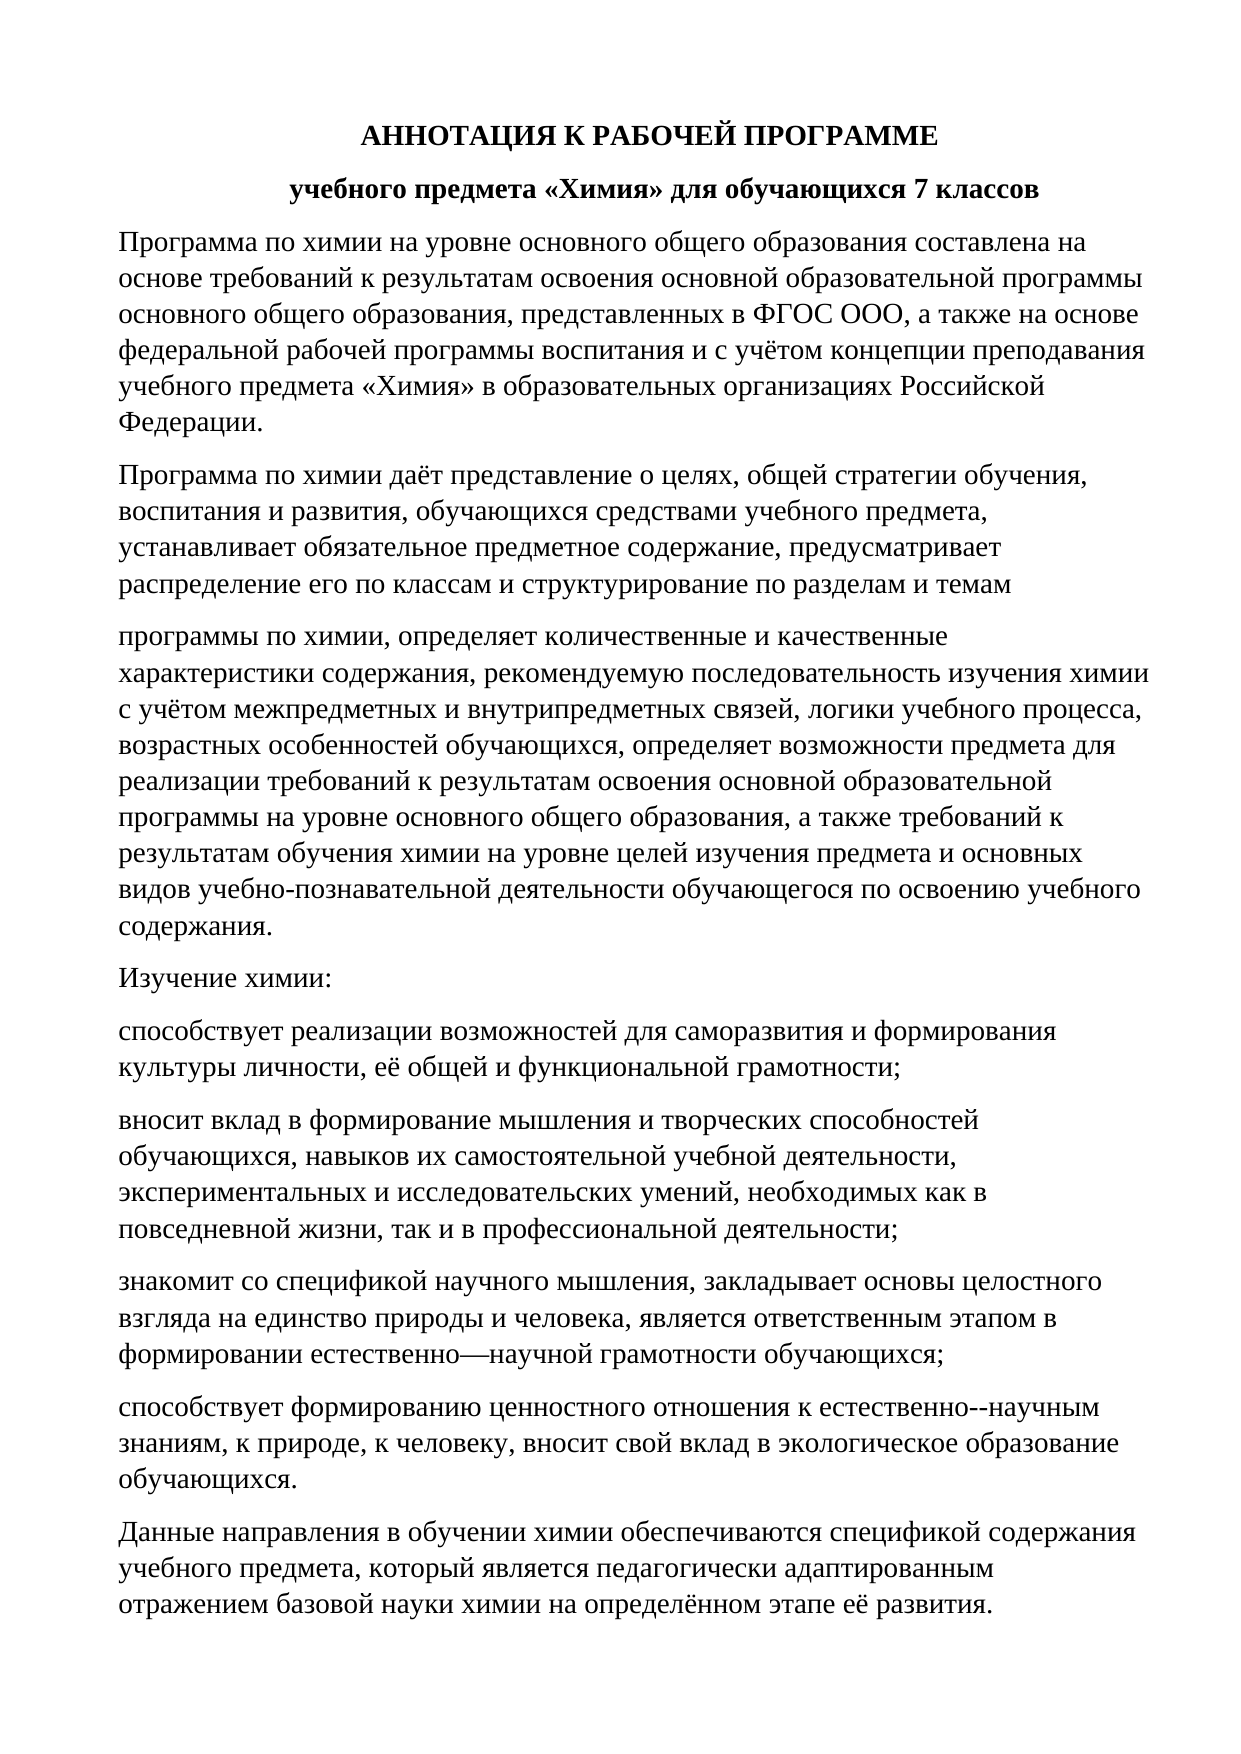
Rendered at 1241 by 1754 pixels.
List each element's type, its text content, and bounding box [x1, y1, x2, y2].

text способствует реализации возможностей для саморазвития и формирования культуры личности, её общей и функциональной грамотности; [118, 1013, 1152, 1083]
text Программа по химии на уровне основного общего образования составлена на основе требований к результатам освоения основной образовательной программы основного общего образования, представленных в ФГОС ООО, а также на основе федеральной рабочей программы воспитания и с учётом концепции преподавания учебного предмета «Химия» в образовательных организациях Российской Федерации. [118, 224, 1152, 438]
text АННОТАЦИЯ К РАБОЧЕЙ ПРОГРАММЕ [148, 118, 1152, 152]
text способствует формированию ценностного отношения к естественно--научным знаниям, к природе, к человеку, вносит свой вклад в экологическое образование обучающихся. [118, 1389, 1152, 1494]
text программы по химии, определяет количественные и качественные характеристики содержания, рекомендуемую последовательность изучения химии с учётом межпредметных и внутрипредметных связей, логики учебного процесса, возрастных особенностей обучающихся, определяет возможности предмета для реализации требований к результатам освоения основной образовательной программы на уровне основного общего образования, а также требований к результатам обучения химии на уровне целей изучения предмета и основных видов учебно-познавательной деятельности обучающегося по освоению учебного содержания. [118, 618, 1152, 941]
text Данные направления в обучении химии обеспечиваются спецификой содержания учебного предмета, который является педагогически адаптированным отражением базовой науки химии на определённом этапе её развития. [118, 1514, 1152, 1619]
text вносит вклад в формирование мышления и творческих способностей обучающихся, навыков их самостоятельной учебной деятельности, экспериментальных и исследовательских умений, необходимых как в повседневной жизни, так и в профессиональной деятельности; [118, 1102, 1152, 1244]
text Программа по химии даёт представление о целях, общей стратегии обучения, воспитания и развития, обучающихся средствами учебного предмета, устанавливает обязательное предметное содержание, предусматривает распределение его по классам и структурирование по разделам и темам [118, 457, 1152, 599]
text учебного предмета «Химия» для обучающихся 7 классов [177, 171, 1152, 204]
text Изучение химии: [118, 961, 1152, 994]
text знакомит со спецификой научного мышления, закладывает основы целостного взгляда на единство природы и человека, является ответственным этапом в формировании естественно—научной грамотности обучающихся; [118, 1263, 1152, 1369]
